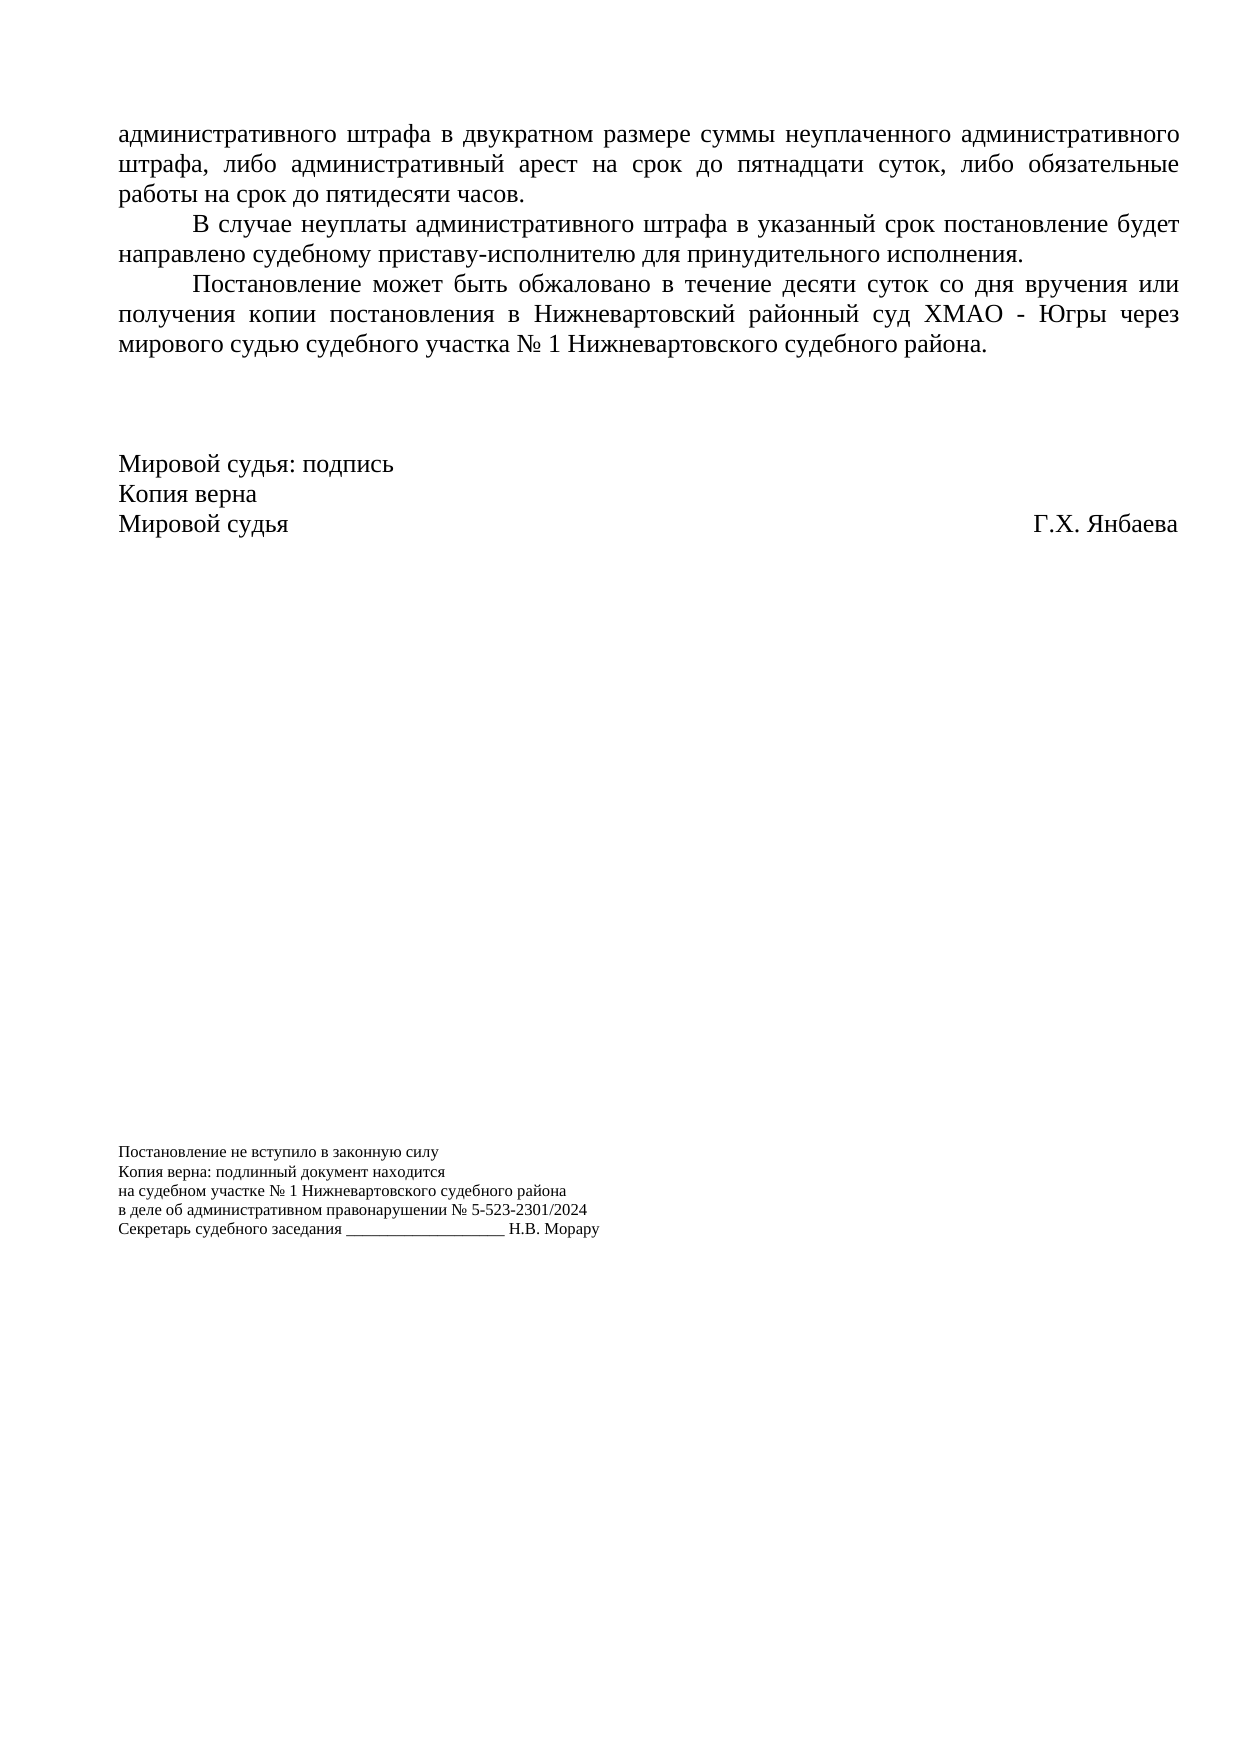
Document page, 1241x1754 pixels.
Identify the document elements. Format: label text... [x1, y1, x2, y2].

text Постановление не вступило в законную силу [118, 1142, 1181, 1161]
text Мировой судья Г.Х. Янбаева [118, 508, 1181, 538]
text Секретарь судебного заседания ___________________ Н.В. Морару [118, 1219, 1181, 1238]
text Постановление может быть обжаловано в течение десяти суток со дня вручения или получения копии постановления в Нижневартовский районный суд ХМАО - Югры через мирового судью судебного участка № 1 Нижневартовского судебного района. [118, 268, 1181, 358]
text Мировой судья: подпись [118, 448, 1181, 478]
text Копия верна [118, 478, 1181, 508]
text в деле об административном правонарушении № 5-523-2301/2024 [118, 1200, 1181, 1219]
text Копия верна: подлинный документ находится [118, 1161, 1181, 1181]
text В случае неуплаты административного штрафа в указанный срок постановление будет направлено судебному приставу-исполнителю для принудительного исполнения. [118, 208, 1181, 268]
text на судебном участке № 1 Нижневартовского судебного района [118, 1181, 1181, 1200]
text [118, 118, 1181, 208]
